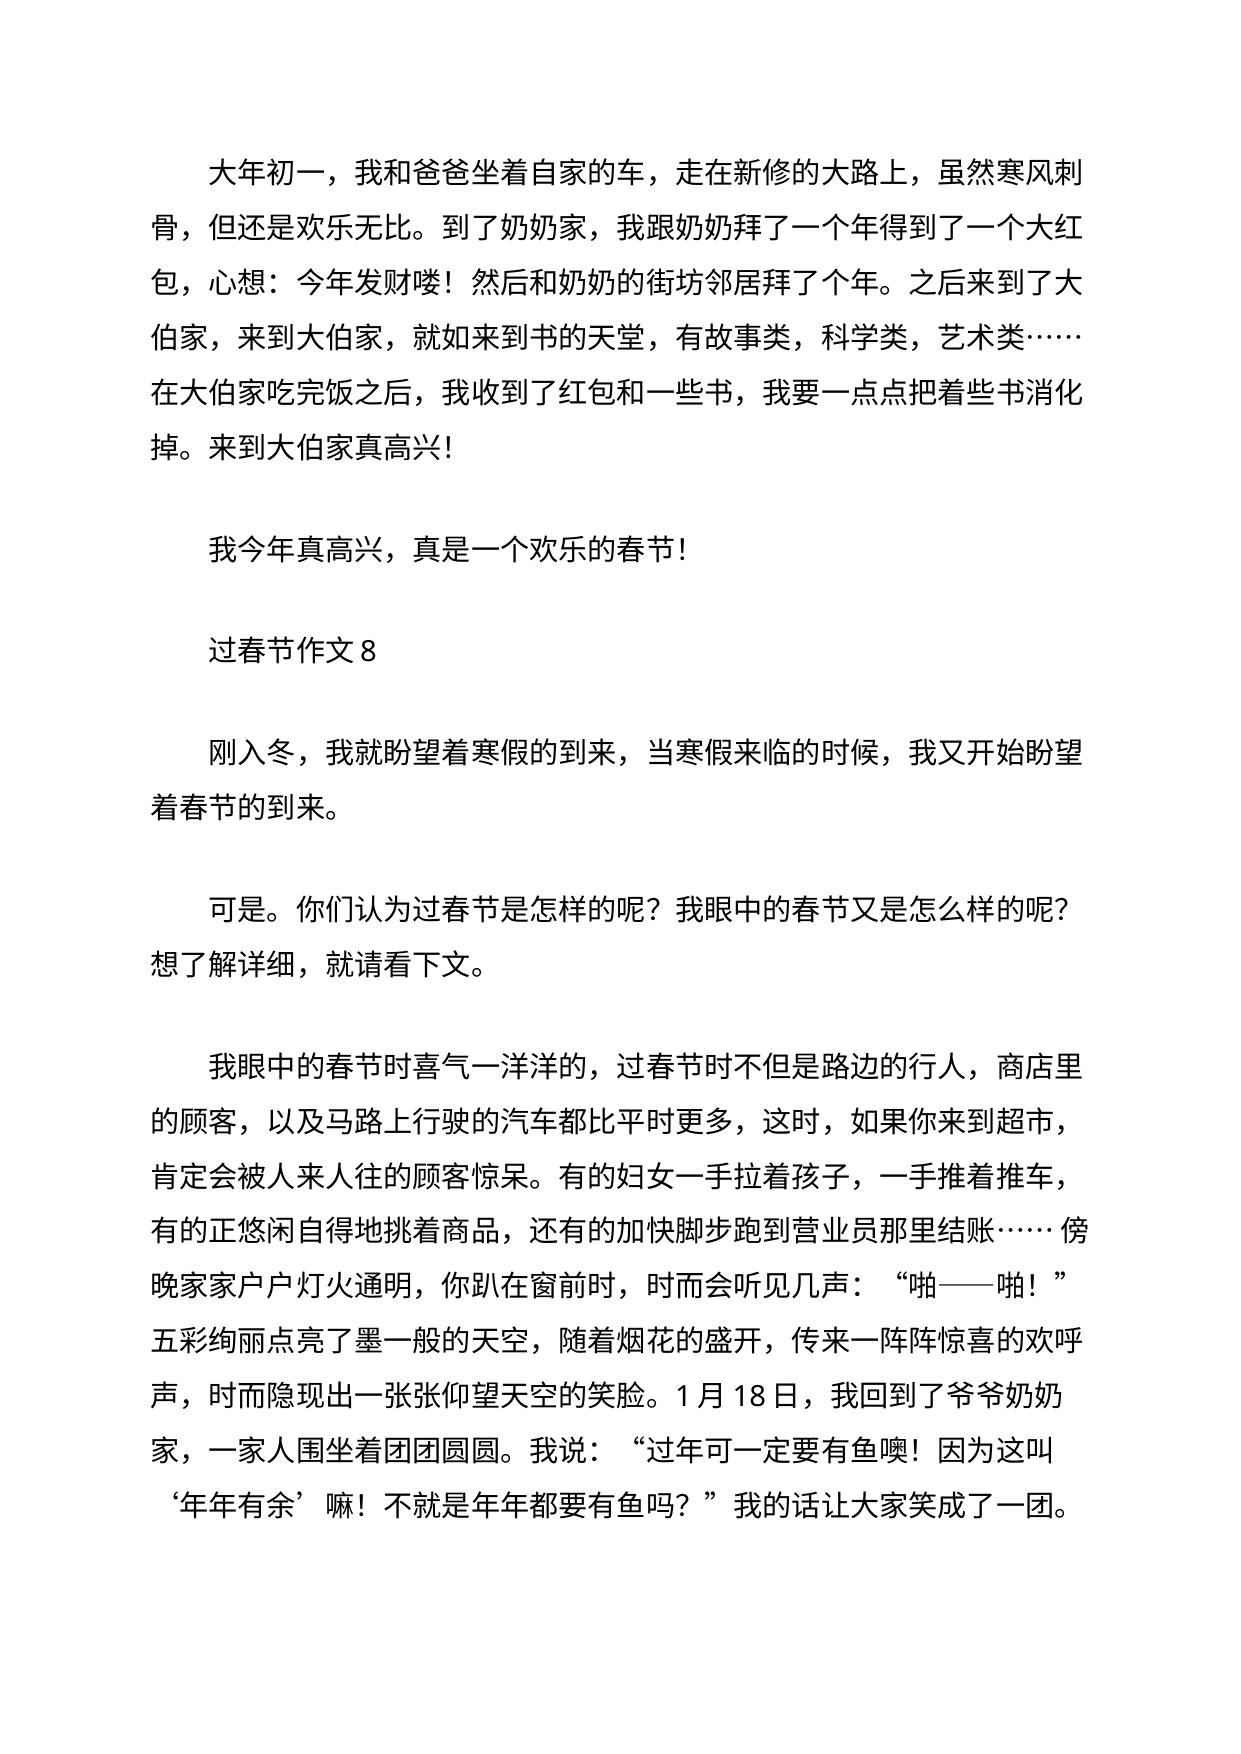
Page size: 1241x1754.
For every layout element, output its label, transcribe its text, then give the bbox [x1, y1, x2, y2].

text 我今年真高兴，真是一个欢乐的春节！ [150, 526, 1090, 568]
text 过春节作文8 [150, 628, 1090, 670]
text 刚入冬，我就盼望着寒假的到来，当寒假来临的时候，我又开始盼望着春节的到来。 [150, 730, 1090, 827]
text 大年初一，我和爸爸坐着自家的车，走在新修的大路上，虽然寒风刺骨，但还是欢乐无比。到了奶奶家，我跟奶奶拜了一个年得到了一个大红包，心想：今年发财喽！然后和奶奶的街坊邻居拜了个年。之后来到了大伯家，来到大伯家，就如来到书的天堂，有故事类，科学类，艺术类……在大伯家吃完饭之后，我收到了红包和一些书，我要一点点把着些书消化掉。来到大伯家真高兴！ [150, 150, 1090, 467]
text 我眼中的春节时喜气一洋洋的，过春节时不但是路边的行人，商店里的顾客，以及马路上行驶的汽车都比平时更多，这时，如果你来到超市，肯定会被人来人往的顾客惊呆。有的妇女一手拉着孩子，一手推着推车，有的正悠闲自得地挑着商品，还有的加快脚步跑到营业员那里结账…… 傍晚家家户户灯火通明，你趴在窗前时，时而会听见几声：“啪——啪！”五彩绚丽点亮了墨一般的天空，随着烟花的盛开，传来一阵阵惊喜的欢呼声，时而隐现出一张张仰望天空的笑脸。1月18日，我回到了爷爷奶奶家，一家人围坐着团团圆圆。我说：“过年可一定要有鱼噢！因为这叫‘年年有余’嘛！不就是年年都要有鱼吗？”我的话让大家笑成了一团。 [150, 1043, 1090, 1525]
text 可是。你们认为过春节是怎样的呢？我眼中的春节又是怎么样的呢？想了解详细，就请看下文。 [150, 887, 1090, 984]
